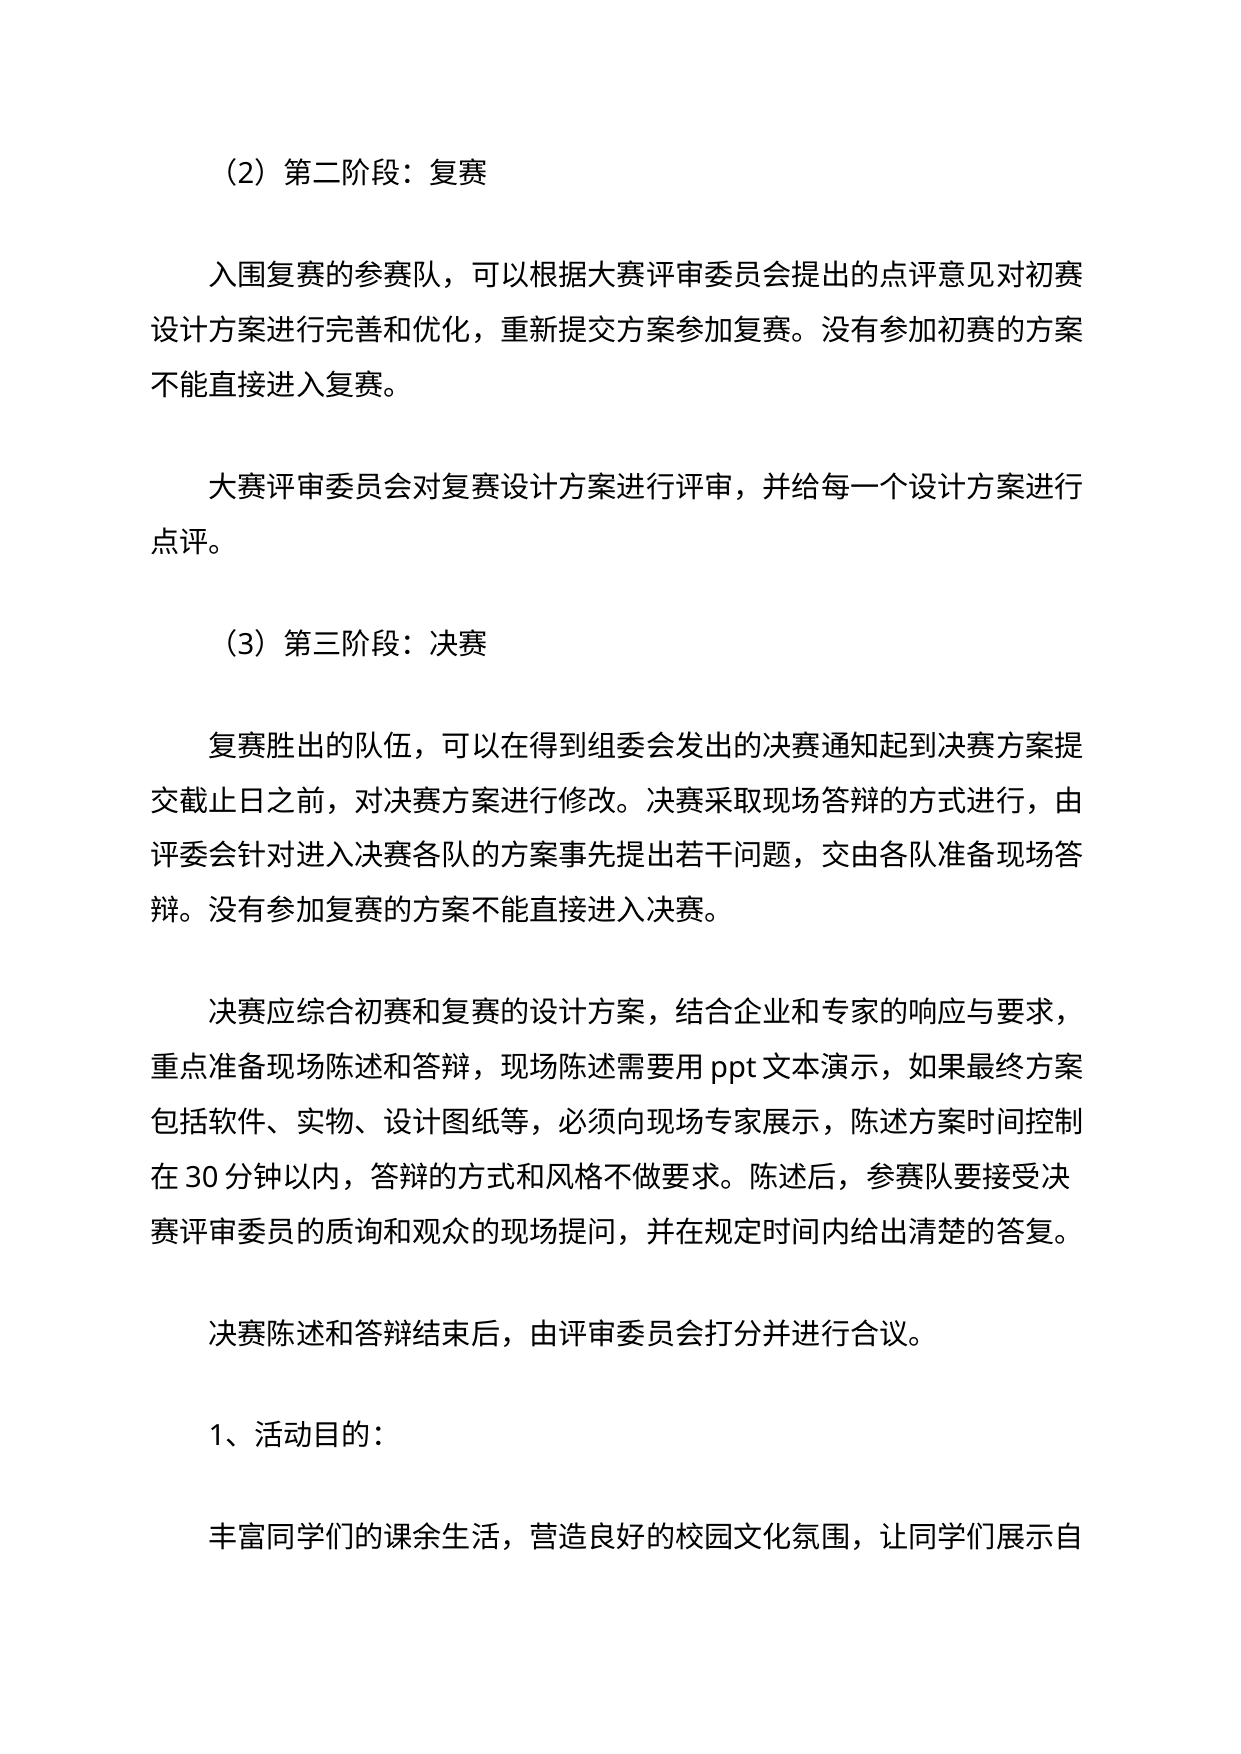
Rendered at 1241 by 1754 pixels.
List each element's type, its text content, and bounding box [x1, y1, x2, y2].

text 1、活动目的： [150, 1412, 1090, 1454]
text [150, 1514, 1090, 1556]
text （3）第三阶段：决赛 [150, 620, 1090, 663]
text 复赛胜出的队伍，可以在得到组委会发出的决赛通知起到决赛方案提交截止日之前，对决赛方案进行修改。决赛采取现场答辩的方式进行，由评委会针对进入决赛各队的方案事先提出若干问题，交由各队准备现场答辩。没有参加复赛的方案不能直接进入决赛。 [150, 722, 1090, 929]
text 决赛应综合初赛和复赛的设计方案，结合企业和专家的响应与要求，重点准备现场陈述和答辩，现场陈述需要用ppt文本演示，如果最终方案包括软件、实物、设计图纸等，必须向现场专家展示，陈述方案时间控制在30分钟以内，答辩的方式和风格不做要求。陈述后，参赛队要接受决赛评审委员的质询和观众的现场提问，并在规定时间内给出清楚的答复。 [150, 989, 1090, 1251]
text 决赛陈述和答辩结束后，由评审委员会打分并进行合议。 [150, 1310, 1090, 1352]
text （2）第二阶段：复赛 [150, 150, 1090, 192]
text 大赛评审委员会对复赛设计方案进行评审，并给每一个设计方案进行点评。 [150, 463, 1090, 561]
text 入围复赛的参赛队，可以根据大赛评审委员会提出的点评意见对初赛设计方案进行完善和优化，重新提交方案参加复赛。没有参加初赛的方案不能直接进入复赛。 [150, 252, 1090, 404]
